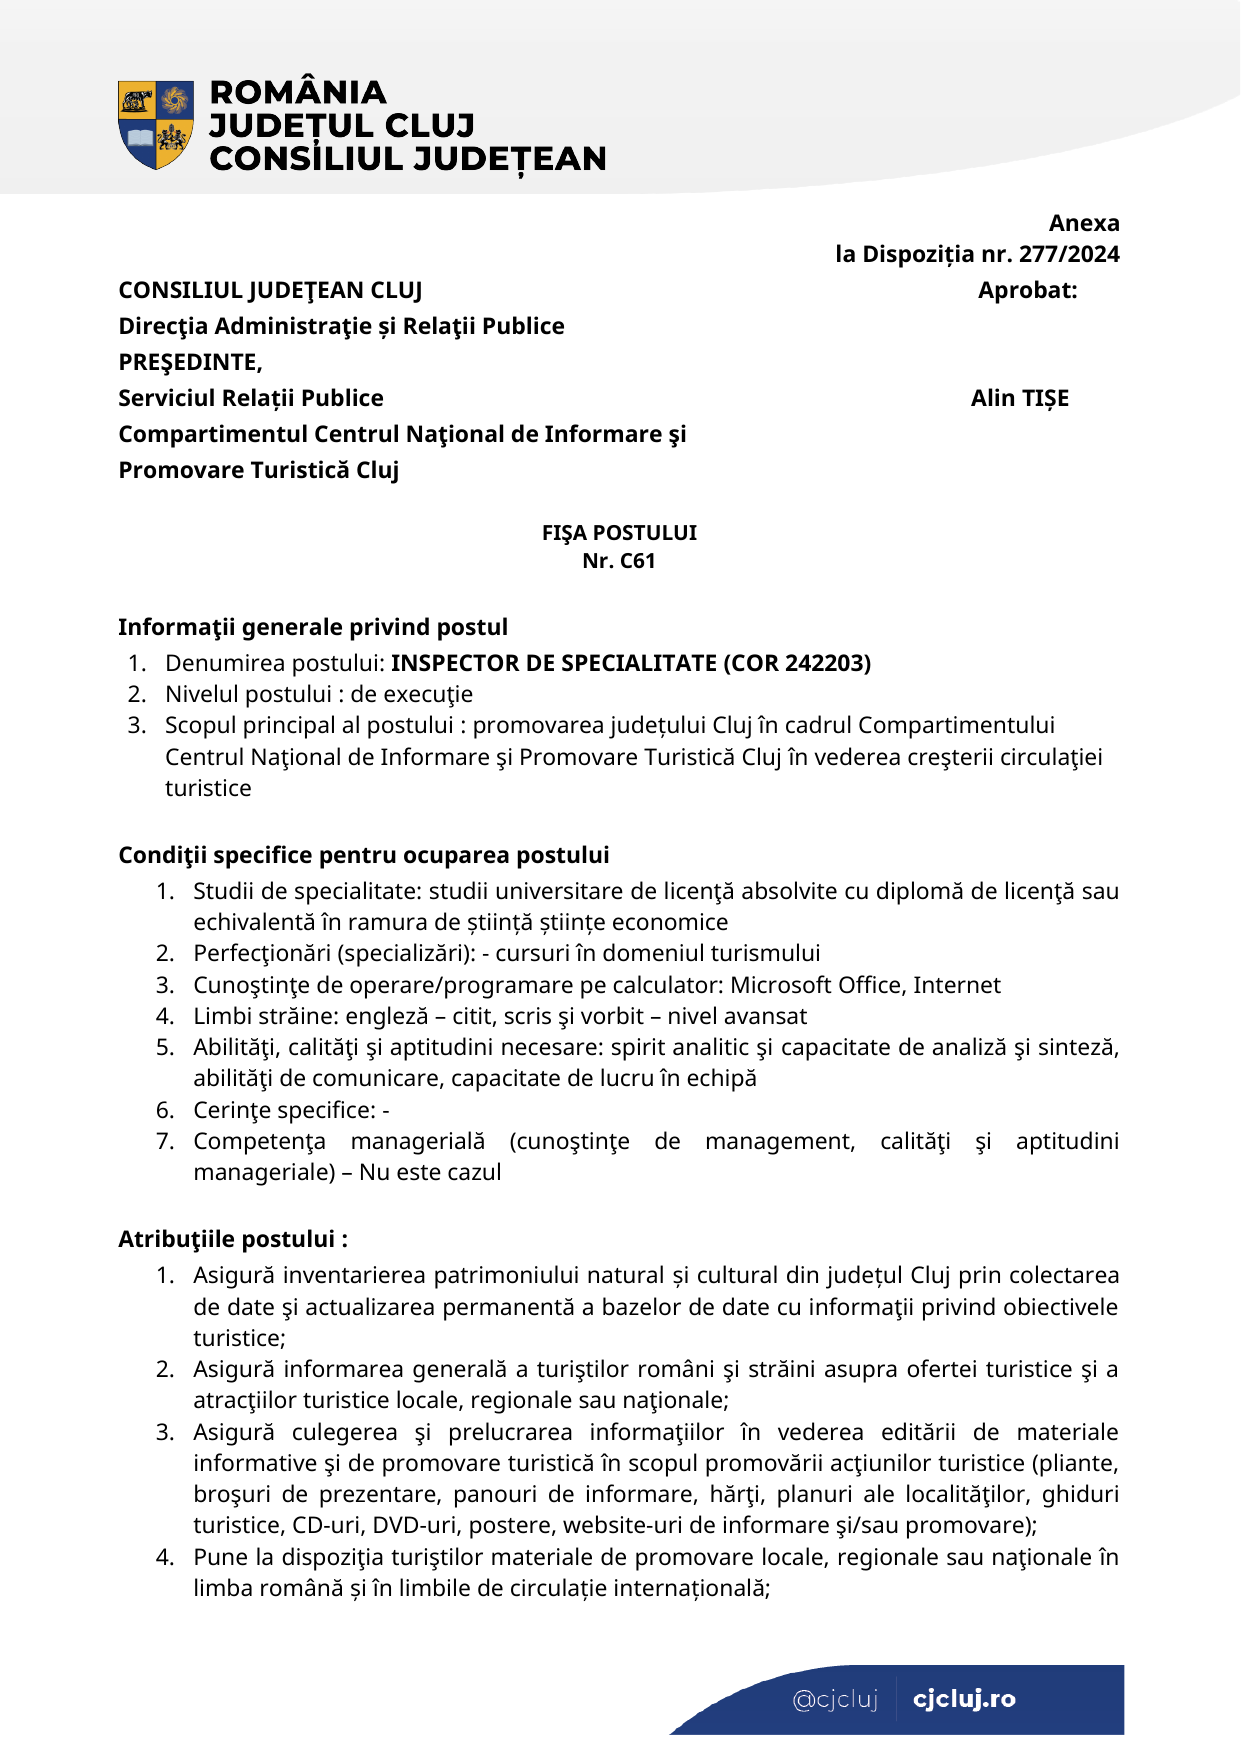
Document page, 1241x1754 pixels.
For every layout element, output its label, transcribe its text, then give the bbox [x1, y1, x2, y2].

list Asigură inventarierea patrimoniului natural și cultural din județul Cluj prin colectarea de date şi actualizarea permanentă a bazelor de date cu informaţii privind obiectivele turistice; [156, 1259, 1120, 1353]
list Asigură informarea generală a turiştilor români şi străini asupra ofertei turistice şi a atracţiilor turistice locale, regionale sau naţionale; [156, 1353, 1120, 1416]
subtitle Anexa [493, 207, 1120, 238]
list Cerinţe specifice: - [156, 1094, 1120, 1125]
text Serviciul Relații Publice Alin TIȘE [118, 382, 1120, 413]
text Direcţia Administraţie și Relaţii Publice PREŞEDINTE, [118, 310, 1120, 377]
picture [118, 73, 605, 179]
list Abilităţi, calităţi şi aptitudini necesare: spirit analitic şi capacitate de analiză şi sinteză, abilităţi de comunicare, capacitate de lucru în echipă [156, 1031, 1120, 1094]
text Condiţii specifice pentru ocuparea postului [118, 839, 1120, 870]
picture [668, 1665, 1125, 1735]
list Limbi străine: engleză – citit, scris şi vorbit – nivel avansat [156, 1000, 1120, 1031]
list Cunoştinţe de operare/programare pe calculator: Microsoft Office, Internet [156, 969, 1120, 1000]
list Competenţa managerială (cunoştinţe de management, calităţi şi aptitudini manageriale) – Nu este cazul [156, 1125, 1120, 1187]
list Perfecţionări (specializări): - cursuri în domeniul turismului [156, 937, 1120, 969]
list Scopul principal al postului : promovarea județului Cluj în cadrul Compartimentului Centrul Naţional de Informare şi Promovare Turistică Cluj în vederea creşterii circulaţiei turistice [127, 709, 1120, 803]
list Pune la dispoziţia turiştilor materiale de promovare locale, regionale sau naţionale în limba română și în limbile de circulație internațională; [156, 1541, 1120, 1603]
list Denumirea postului: INSPECTOR DE SPECIALITATE (COR 242203) [127, 647, 1120, 678]
text Promovare Turistică Cluj [118, 454, 1120, 485]
text Atribuţiile postului : [118, 1223, 1120, 1254]
text Nr. C61 [118, 546, 1120, 575]
list Asigură culegerea şi prelucrarea informaţiilor în vederea editării de materiale informative şi de promovare turistică în scopul promovării acţiunilor turistice (pliante, broşuri de prezentare, panouri de informare, hărţi, planuri ale localităţilor, ghiduri turistice, CD-uri, DVD-uri, postere, website-uri de informare şi/sau promovare); [156, 1416, 1120, 1541]
text FIŞA POSTULUI [118, 518, 1120, 546]
text CONSILIUL JUDEŢEAN CLUJ Aprobat: [118, 274, 1120, 305]
list Studii de specialitate: studii universitare de licenţă absolvite cu diplomă de licenţă sau echivalentă în ramura de știință științe economice [156, 875, 1120, 937]
list Nivelul postului : de execuţie [127, 678, 1120, 709]
text Informaţii generale privind postul [118, 611, 1120, 642]
text la Dispoziția nr. 277/2024 [118, 238, 1120, 269]
text Compartimentul Centrul Naţional de Informare şi [118, 418, 1120, 449]
